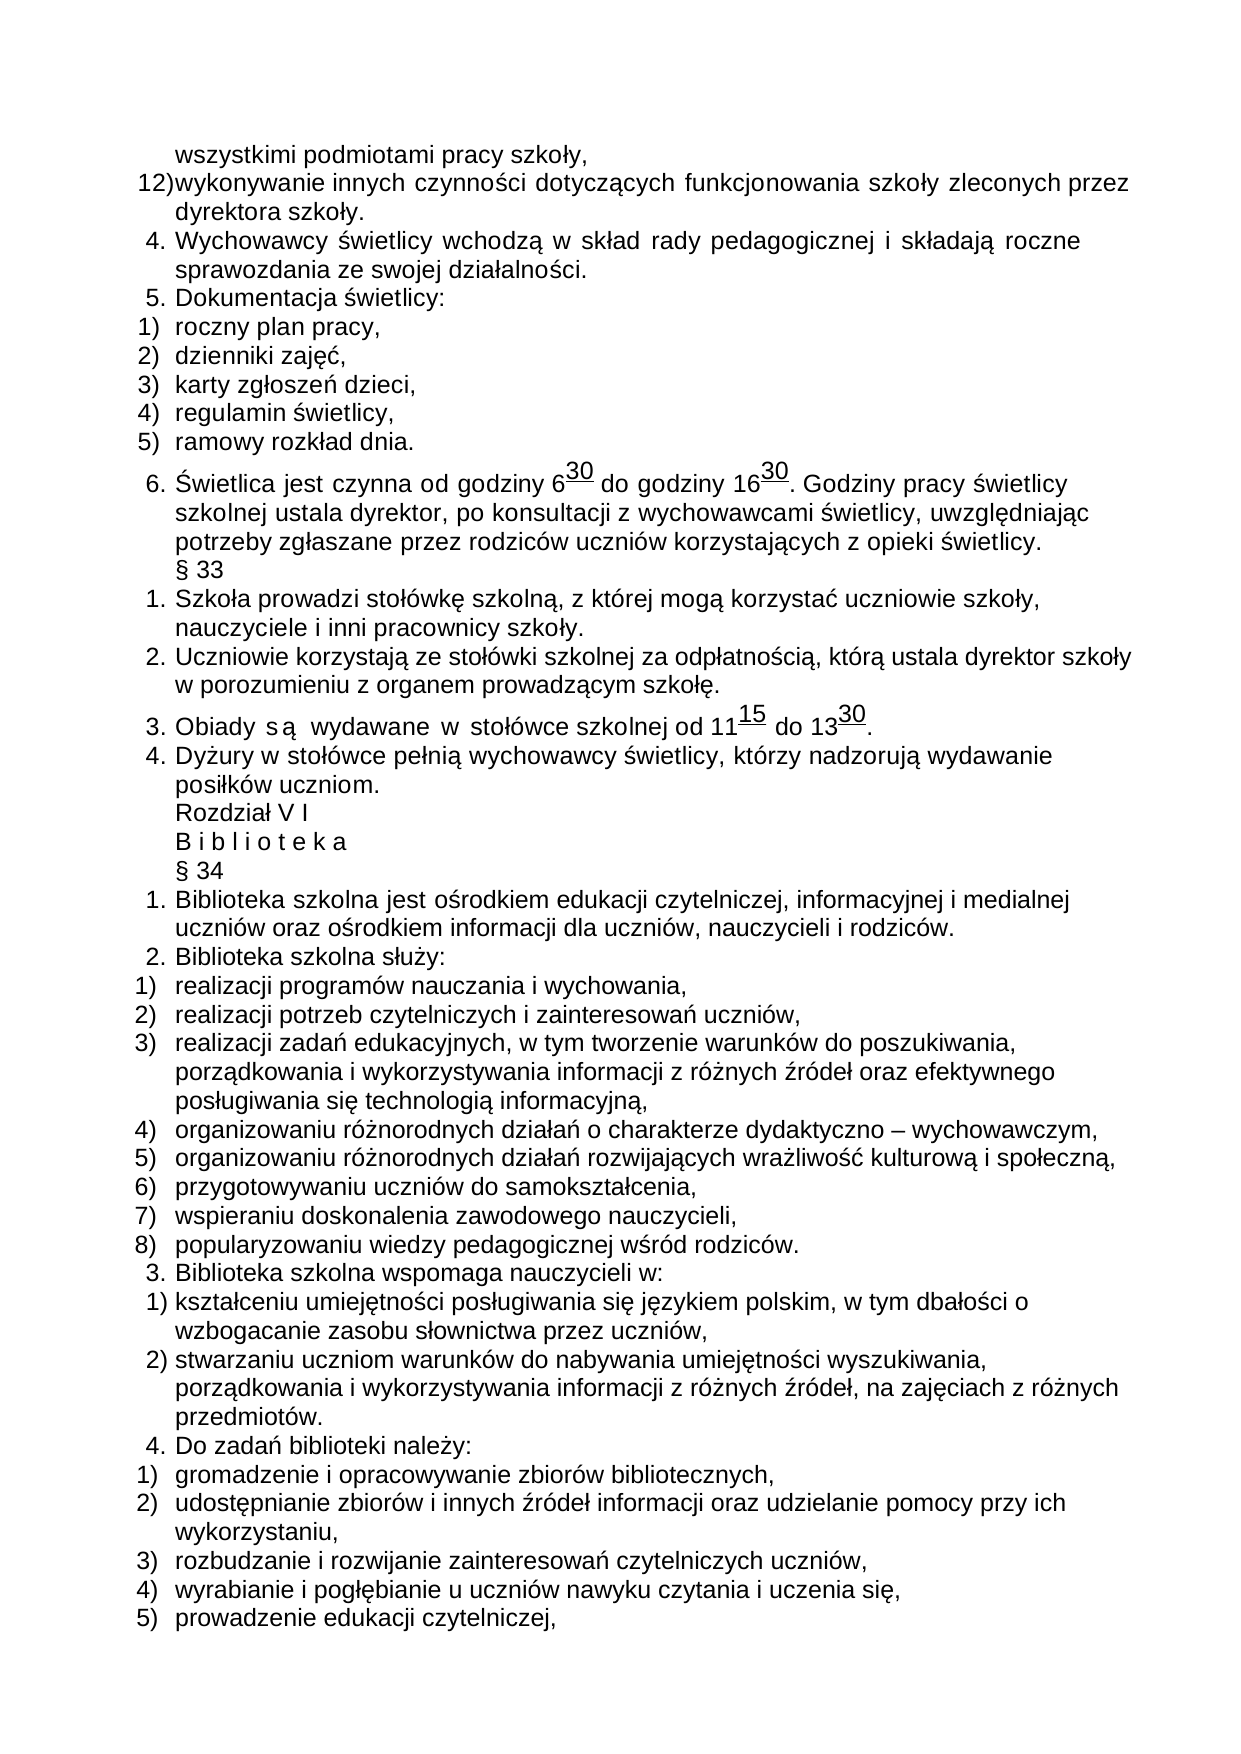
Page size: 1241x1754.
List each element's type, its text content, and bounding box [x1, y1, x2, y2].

list wyrabianie i pogłębianie u uczniów nawyku czytania i uczenia się, [136, 1574, 1157, 1603]
list wykonywanie innych czynności dotyczących funkcjonowania szkoły zleconych przez dyrektora szkoły. [137, 168, 1157, 226]
list przygotowywaniu uczniów do samokształcenia, [134, 1172, 1157, 1201]
list realizacji programów nauczania i wychowania, [134, 971, 1157, 999]
text § 33 [175, 555, 1157, 584]
list regulamin świetlicy, [137, 398, 1157, 427]
list Dokumentacja świetlicy: [145, 283, 1157, 312]
text B i b l i o t e k a [175, 827, 1157, 856]
list gromadzenie i opracowywanie zbiorów bibliotecznych, [136, 1459, 1157, 1488]
list Do zadań biblioteki należy: [145, 1431, 1157, 1459]
list roczny plan pracy, [137, 312, 1157, 341]
list Wychowawcy świetlicy wchodzą w skład rady pedagogicznej i składają roczne sprawozdania ze swojej działalności. [145, 226, 1157, 283]
list Obiady są wydawane w stołówce szkolnej od 1115 do 1330. [145, 699, 1157, 741]
text Rozdział V I [175, 798, 1157, 827]
list rozbudzanie i rozwijanie zainteresowań czytelniczych uczniów, [136, 1546, 1157, 1574]
list Dyżury w stołówce pełnią wychowawcy świetlicy, którzy nadzorują wydawanie posiłków uczniom. [145, 741, 1157, 798]
list udostępnianie zbiorów i innych źródeł informacji oraz udzielanie pomocy przy ich wykorzystaniu, [136, 1488, 1157, 1546]
list Świetlica jest czynna od godziny 630 do godziny 1630. Godziny pracy świetlicy szkolnej ustala dyrektor, po konsultacji z wychowawcami świetlicy, uwzględniając potrzeby zgłaszane przez rodziców uczniów korzystających z opieki świetlicy. [145, 456, 1157, 555]
list prowadzenie edukacji czytelniczej, [136, 1603, 1157, 1632]
list organizowaniu różnorodnych działań o charakterze dydaktyczno – wychowawczym, [134, 1114, 1157, 1143]
list realizacji potrzeb czytelniczych i zainteresowań uczniów, [134, 999, 1157, 1028]
list ramowy rozkład dnia. [137, 427, 1157, 456]
list realizacji zadań edukacyjnych, w tym tworzenie warunków do poszukiwania, porządkowania i wykorzystywania informacji z różnych źródeł oraz efektywnego posługiwania się technologią informacyjną, [134, 1028, 1157, 1114]
list popularyzowaniu wiedzy pedagogicznej wśród rodziców. [134, 1229, 1157, 1258]
list stwarzaniu uczniom warunków do nabywania umiejętności wyszukiwania, porządkowania i wykorzystywania informacji z różnych źródeł, na zajęciach z różnych przedmiotów. [146, 1344, 1157, 1431]
list wspieraniu doskonalenia zawodowego nauczycieli, [134, 1201, 1157, 1229]
list Biblioteka szkolna wspomaga nauczycieli w: [145, 1258, 1157, 1287]
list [137, 139, 1157, 168]
list Biblioteka szkolna jest ośrodkiem edukacji czytelniczej, informacyjnej i medialnej uczniów oraz ośrodkiem informacji dla uczniów, nauczycieli i rodziców. [145, 884, 1157, 942]
list Uczniowie korzystają ze stołówki szkolnej za odpłatnością, którą ustala dyrektor szkoły w porozumieniu z organem prowadzącym szkołę. [145, 641, 1157, 699]
list Szkoła prowadzi stołówkę szkolną, z której mogą korzystać uczniowie szkoły, nauczyciele i inni pracownicy szkoły. [145, 584, 1157, 641]
list kształceniu umiejętności posługiwania się językiem polskim, w tym dbałości o wzbogacanie zasobu słownictwa przez uczniów, [146, 1287, 1157, 1344]
list karty zgłoszeń dzieci, [137, 369, 1157, 398]
list Biblioteka szkolna służy: [145, 942, 1157, 971]
text § 34 [175, 856, 1157, 884]
list organizowaniu różnorodnych działań rozwijających wrażliwość kulturową i społeczną, [134, 1143, 1157, 1172]
list dzienniki zajęć, [137, 341, 1157, 369]
